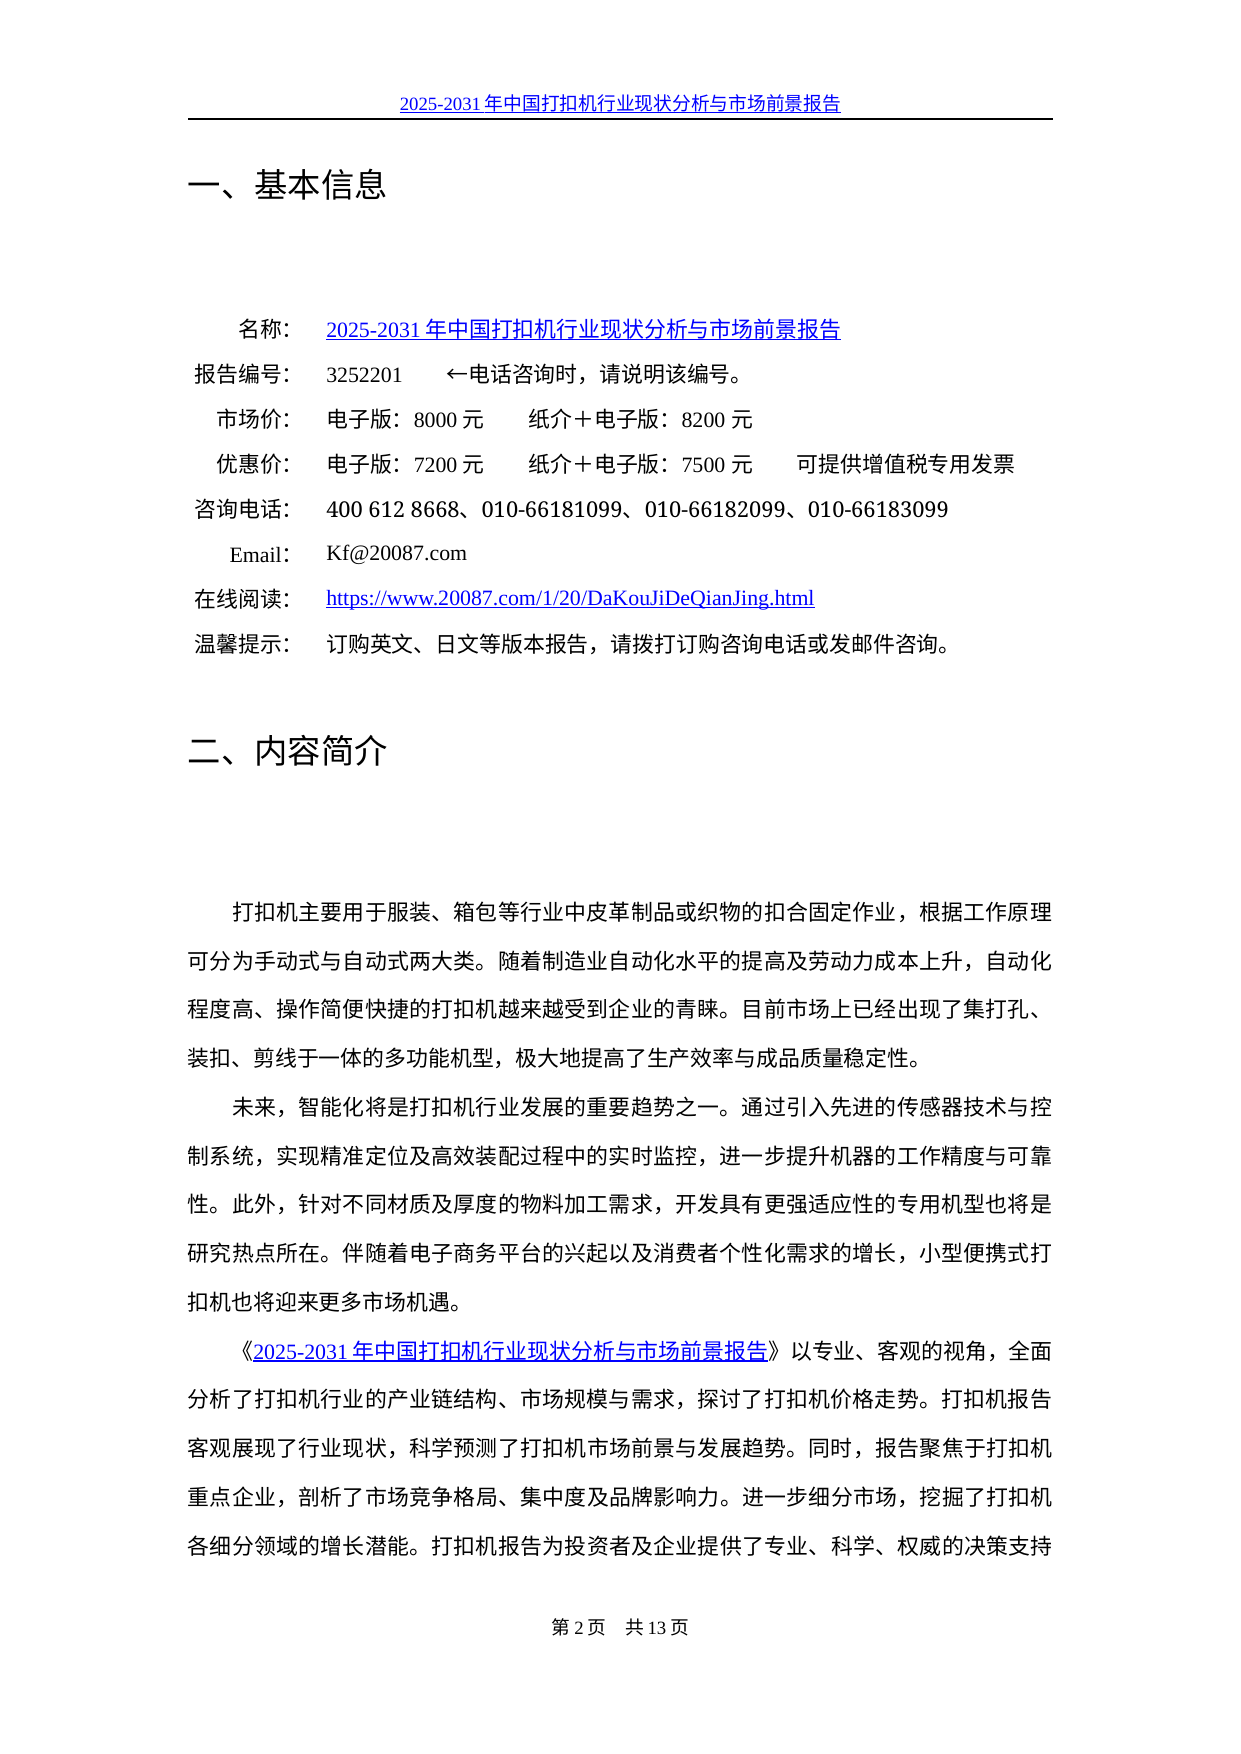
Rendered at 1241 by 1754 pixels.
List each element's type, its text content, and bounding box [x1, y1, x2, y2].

table_cell 电子版：7200 元 纸介＋电子版：7500 元 可提供增值税专用发票 [315, 447, 1073, 492]
table_cell 400 612 8668、010-66181099、010-66182099、010-66183099 [315, 492, 1073, 537]
table_cell Kf@20087.com [315, 537, 1073, 582]
table_header 2025-2031年中国打扣机行业现状分析与市场前景报告 [315, 312, 1073, 357]
table_cell [315, 582, 1073, 627]
title 一、基本信息 [187, 150, 1053, 215]
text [187, 894, 1053, 1561]
table_cell 订购英文、日文等版本报告，请拨打订购咨询电话或发邮件咨询。 [315, 627, 1073, 672]
title 二、内容简介 [187, 717, 1053, 782]
table_cell 在线阅读： [167, 582, 315, 627]
table_cell Email： [167, 537, 315, 582]
table_header 名称： [167, 312, 315, 357]
table_cell 优惠价： [167, 447, 315, 492]
table_cell 市场价： [167, 402, 315, 447]
table_cell 咨询电话： [167, 492, 315, 537]
table_cell 报告编号： [167, 357, 315, 402]
table_cell 3252201 ←电话咨询时，请说明该编号。 [315, 357, 1073, 402]
table_cell 温馨提示： [167, 627, 315, 672]
table_cell 电子版：8000 元 纸介＋电子版：8200 元 [315, 402, 1073, 447]
